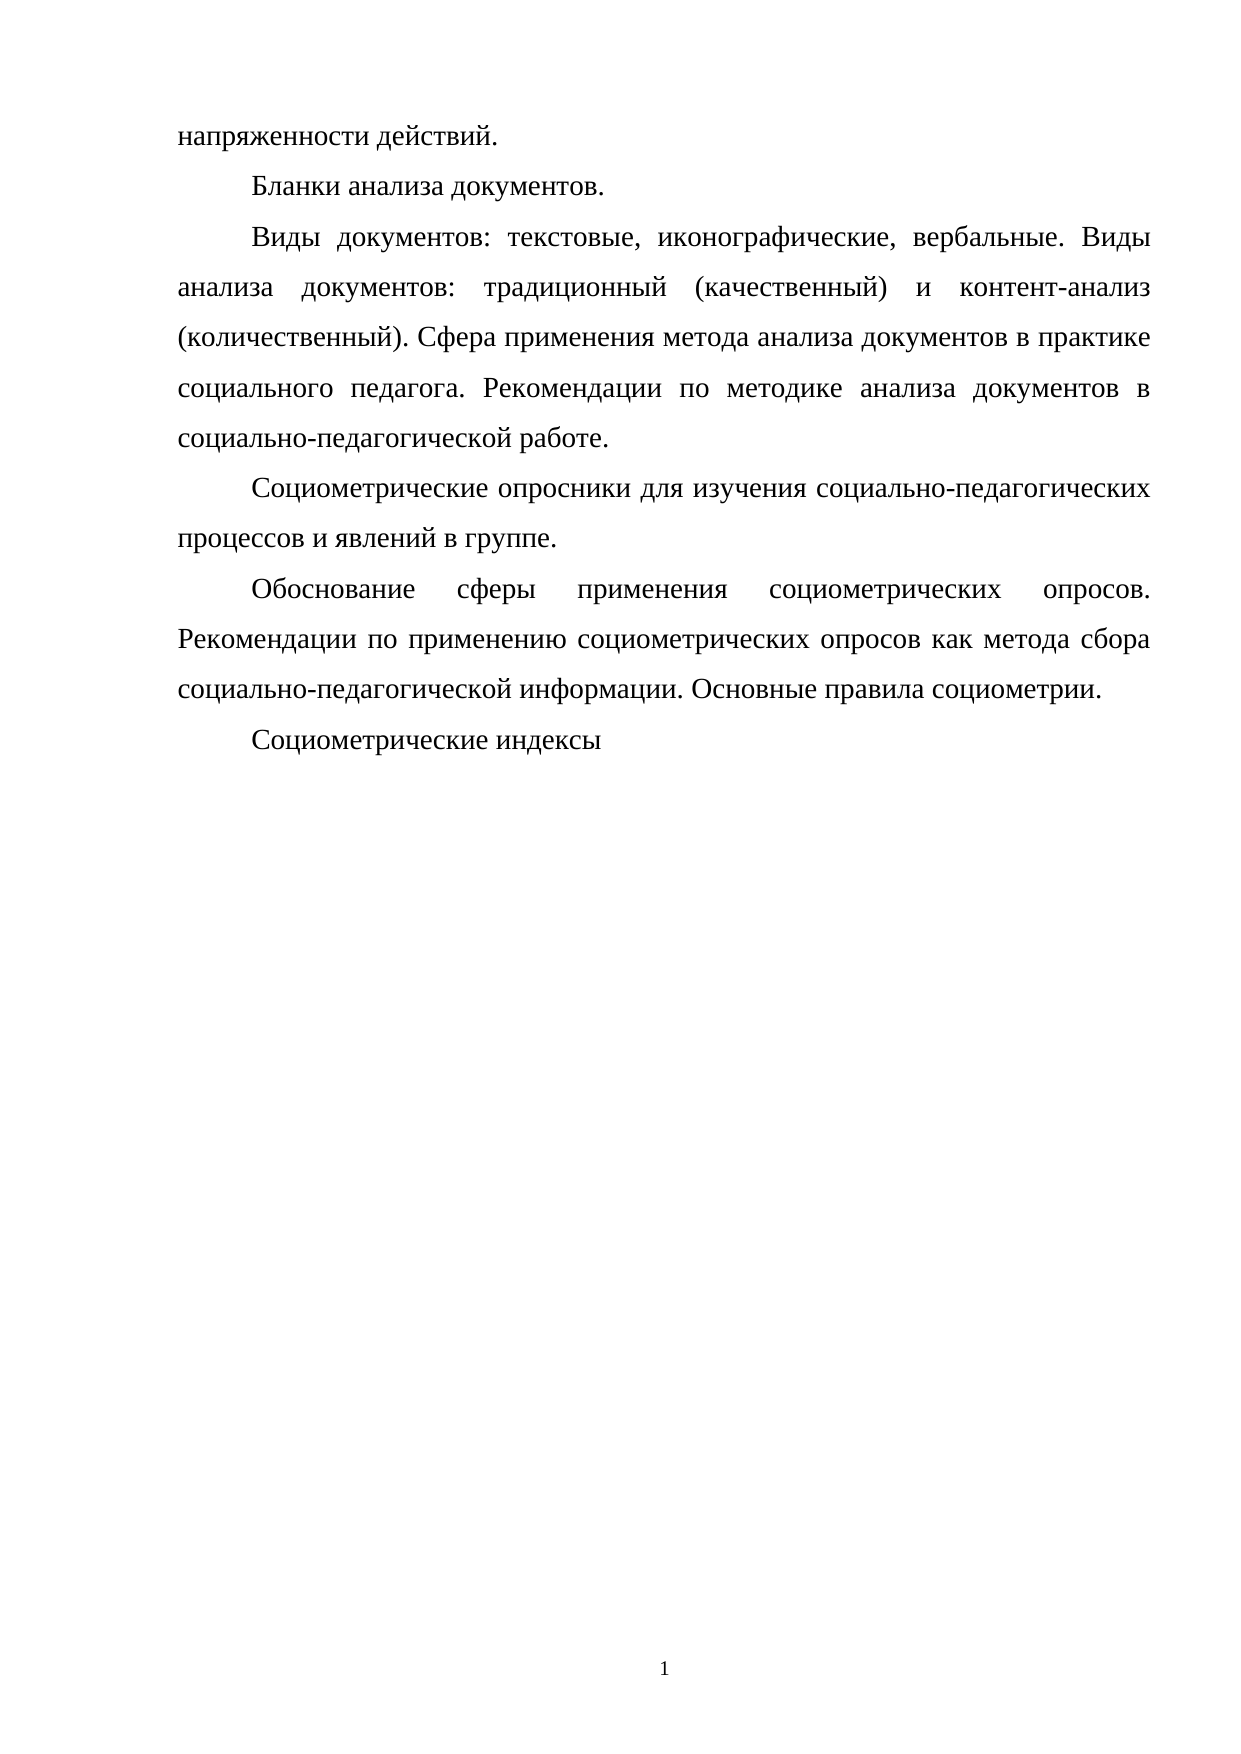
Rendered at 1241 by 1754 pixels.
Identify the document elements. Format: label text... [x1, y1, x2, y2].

text Социометрические индексы [177, 722, 1152, 755]
text Обоснование сферы применения социометрических опросов. Рекомендации по применению социометрических опросов как метода сбора социально-педагогической информации. Основные правила социометрии. [177, 571, 1152, 705]
text Виды документов: текстовые, иконографические, вербальные. Виды анализа документов: традиционный (качественный) и контент-анализ (количественный). Сфера применения метода анализа документов в практике социального педагога. Рекомендации по методике анализа документов в социально-педагогической работе. [177, 219, 1152, 453]
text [177, 118, 1152, 152]
text Бланки анализа документов. [177, 168, 1152, 202]
text Социометрические опросники для изучения социально-педагогических процессов и явлений в группе. [177, 470, 1152, 554]
